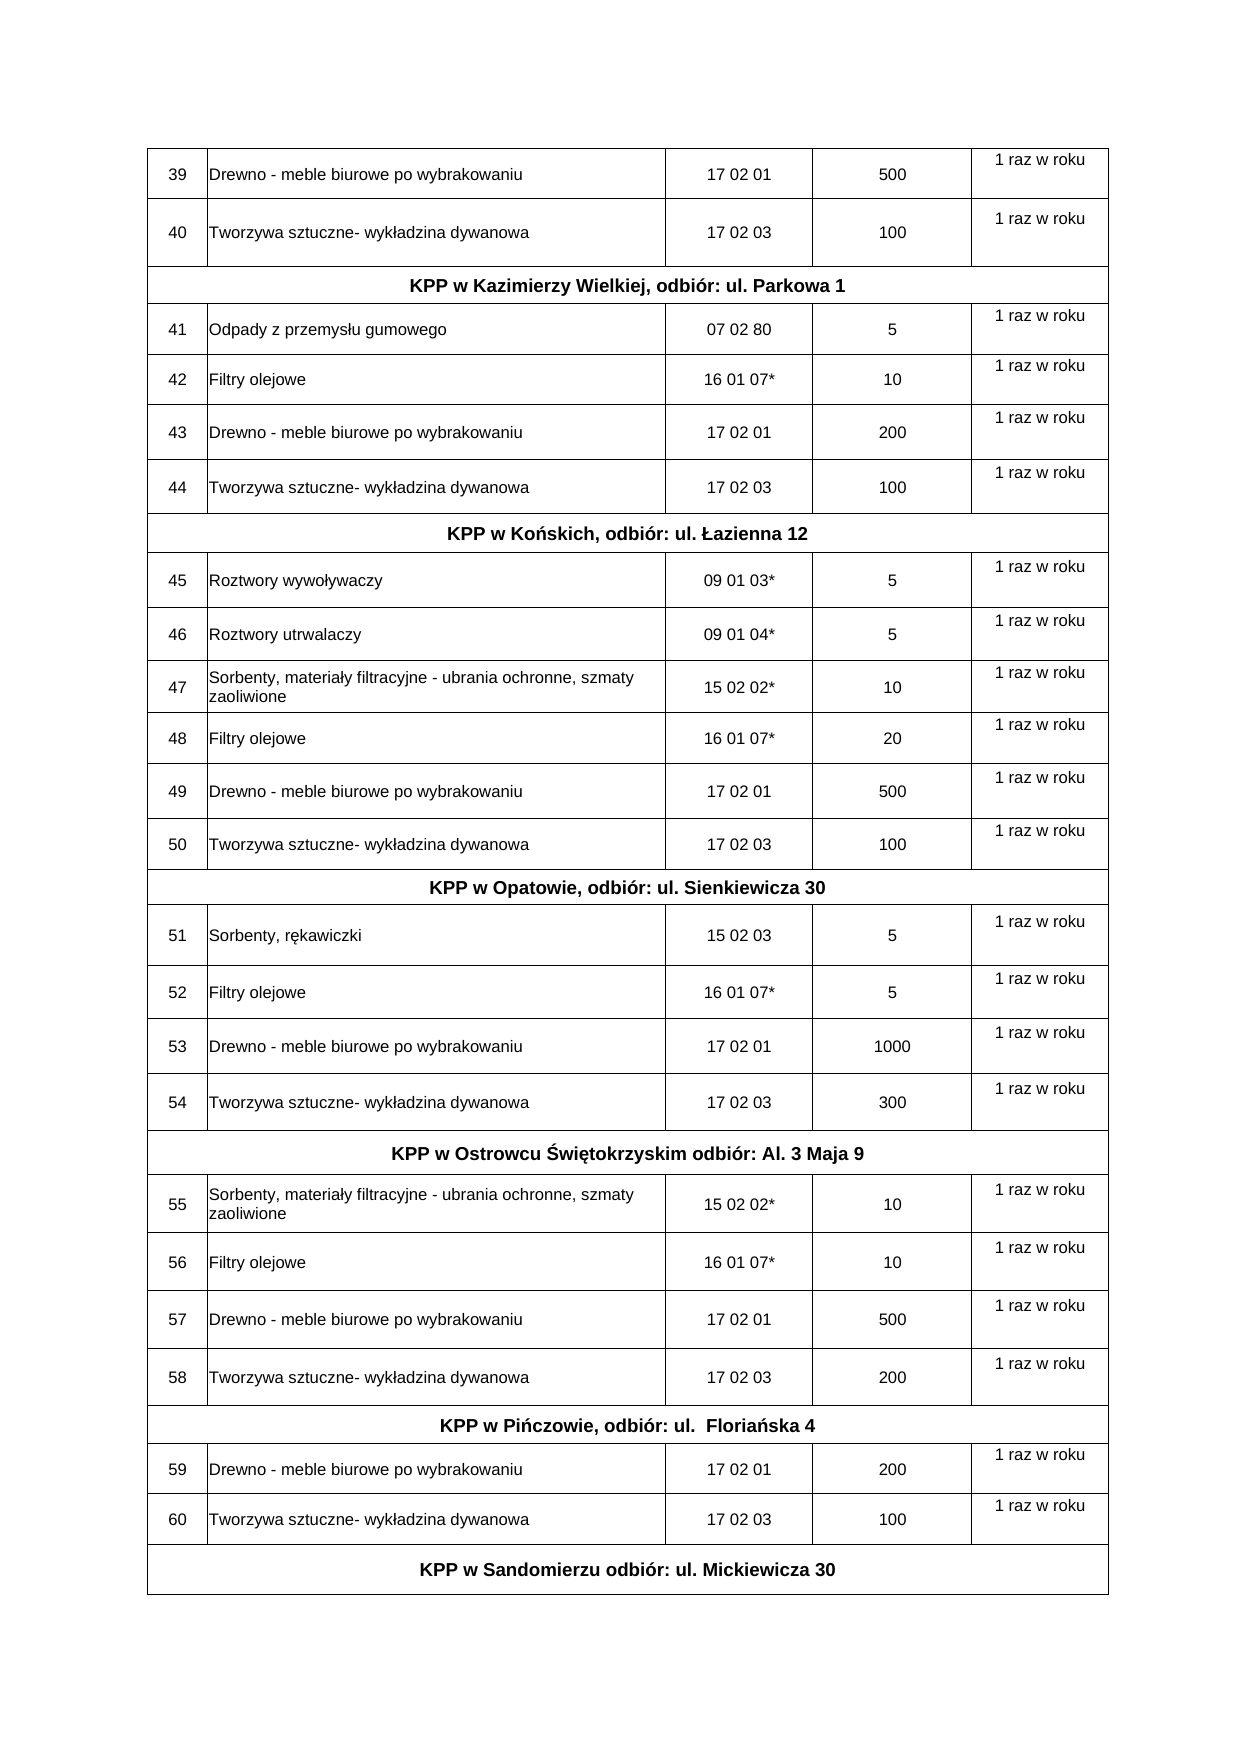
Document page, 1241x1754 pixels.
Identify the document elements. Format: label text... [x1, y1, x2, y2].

table_cell 60 [148, 1494, 207, 1543]
table_cell Tworzywa sztuczne- wykładzina dywanowa [208, 199, 665, 266]
table_cell 59 [148, 1444, 207, 1493]
table_cell 1 raz w roku [972, 355, 1108, 404]
table_cell 1 raz w roku [972, 149, 1108, 198]
table_cell Drewno - meble biurowe po wybrakowaniu [208, 405, 665, 458]
table_cell 1 raz w roku [972, 608, 1108, 660]
table_cell KPP w Kazimierzy Wielkiej, odbiór: ul. Parkowa 1 [148, 267, 1108, 303]
table_cell 1000 [813, 1019, 971, 1072]
table_cell 17 02 01 [666, 764, 812, 818]
table_cell Filtry olejowe [208, 1233, 665, 1290]
table_cell Odpady z przemysłu gumowego [208, 304, 665, 353]
table_cell 500 [813, 149, 971, 198]
table_cell 17 02 01 [666, 405, 812, 458]
table_cell Sorbenty, materiały filtracyjne - ubrania ochronne, szmaty zaoliwione [208, 661, 665, 712]
table_cell 16 01 07* [666, 713, 812, 763]
table_cell KPP w Pińczowie, odbiór: ul. Floriańska 4 [148, 1406, 1108, 1443]
table_cell 1 raz w roku [972, 1291, 1108, 1347]
table_cell 17 02 01 [666, 1019, 812, 1072]
table_cell 1 raz w roku [972, 1444, 1108, 1493]
table_cell 53 [148, 1019, 207, 1072]
table_cell Tworzywa sztuczne- wykładzina dywanowa [208, 1074, 665, 1130]
table_cell Drewno - meble biurowe po wybrakowaniu [208, 149, 665, 198]
table_cell 200 [813, 1349, 971, 1405]
table_cell 16 01 07* [666, 1233, 812, 1290]
table_cell 1 raz w roku [972, 1074, 1108, 1130]
table_cell 07 02 80 [666, 304, 812, 353]
table_cell 1 raz w roku [972, 905, 1108, 965]
table_cell 500 [813, 1291, 971, 1347]
table_cell 17 02 03 [666, 1349, 812, 1405]
table_cell KPP w Sandomierzu odbiór: ul. Mickiewicza 30 [148, 1545, 1108, 1593]
table_cell 1 raz w roku [972, 553, 1108, 607]
table_cell KPP w Ostrowcu Świętokrzyskim odbiór: Al. 3 Maja 9 [148, 1131, 1108, 1174]
table_cell 44 [148, 460, 207, 513]
table_cell 16 01 07* [666, 355, 812, 404]
table_cell 58 [148, 1349, 207, 1405]
table_cell 17 02 01 [666, 149, 812, 198]
table_cell Filtry olejowe [208, 966, 665, 1018]
table_cell 17 02 03 [666, 819, 812, 869]
table_cell 16 01 07* [666, 966, 812, 1018]
table_cell 1 raz w roku [972, 405, 1108, 458]
table_cell KPP w Końskich, odbiór: ul. Łazienna 12 [148, 514, 1108, 552]
table_cell 1 raz w roku [972, 1494, 1108, 1543]
table_cell 1 raz w roku [972, 1175, 1108, 1232]
table_cell 1 raz w roku [972, 713, 1108, 763]
table_cell 55 [148, 1175, 207, 1232]
table_cell 300 [813, 1074, 971, 1130]
table_cell 1 raz w roku [972, 1233, 1108, 1290]
table_cell 51 [148, 905, 207, 965]
table_cell 15 02 03 [666, 905, 812, 965]
table_cell 56 [148, 1233, 207, 1290]
table_cell 1 raz w roku [972, 819, 1108, 869]
table_cell Sorbenty, rękawiczki [208, 905, 665, 965]
table_cell Drewno - meble biurowe po wybrakowaniu [208, 1444, 665, 1493]
table_cell 50 [148, 819, 207, 869]
table_cell Tworzywa sztuczne- wykładzina dywanowa [208, 1494, 665, 1543]
table_cell Tworzywa sztuczne- wykładzina dywanowa [208, 819, 665, 869]
table_cell 200 [813, 1444, 971, 1493]
table_cell Drewno - meble biurowe po wybrakowaniu [208, 764, 665, 818]
table_cell 10 [813, 355, 971, 404]
table_cell 09 01 04* [666, 608, 812, 660]
table_cell 17 02 03 [666, 1494, 812, 1543]
table_cell 5 [813, 553, 971, 607]
table_cell 57 [148, 1291, 207, 1347]
table_cell Roztwory wywoływaczy [208, 553, 665, 607]
table_cell 15 02 02* [666, 1175, 812, 1232]
table_cell 5 [813, 608, 971, 660]
table_cell 5 [813, 905, 971, 965]
table_cell 5 [813, 966, 971, 1018]
table_cell 20 [813, 713, 971, 763]
table_cell 43 [148, 405, 207, 458]
table_cell 17 02 03 [666, 199, 812, 266]
table_cell 5 [813, 304, 971, 353]
table_cell 100 [813, 1494, 971, 1543]
table_cell 1 raz w roku [972, 966, 1108, 1018]
table_cell Roztwory utrwalaczy [208, 608, 665, 660]
table_cell 17 02 03 [666, 460, 812, 513]
table_cell 09 01 03* [666, 553, 812, 607]
table_cell 100 [813, 199, 971, 266]
table_cell 45 [148, 553, 207, 607]
table_cell 41 [148, 304, 207, 353]
table_cell 17 02 01 [666, 1444, 812, 1493]
table_cell 200 [813, 405, 971, 458]
table_cell 100 [813, 819, 971, 869]
table_cell Tworzywa sztuczne- wykładzina dywanowa [208, 1349, 665, 1405]
table_cell 10 [813, 661, 971, 712]
table_cell 10 [813, 1175, 971, 1232]
table_cell Filtry olejowe [208, 355, 665, 404]
table_cell 46 [148, 608, 207, 660]
table_cell Tworzywa sztuczne- wykładzina dywanowa [208, 460, 665, 513]
table_cell Sorbenty, materiały filtracyjne - ubrania ochronne, szmaty zaoliwione [208, 1175, 665, 1232]
table_cell 48 [148, 713, 207, 763]
table_cell 1 raz w roku [972, 1019, 1108, 1072]
table_cell 40 [148, 199, 207, 266]
table_cell 1 raz w roku [972, 1349, 1108, 1405]
table_cell 1 raz w roku [972, 304, 1108, 353]
table_cell Filtry olejowe [208, 713, 665, 763]
table_cell 1 raz w roku [972, 661, 1108, 712]
table_cell 39 [148, 149, 207, 198]
table_cell 15 02 02* [666, 661, 812, 712]
table_cell 1 raz w roku [972, 764, 1108, 818]
table_cell 47 [148, 661, 207, 712]
table_cell 52 [148, 966, 207, 1018]
table_cell 49 [148, 764, 207, 818]
table_cell 1 raz w roku [972, 460, 1108, 513]
table_cell KPP w Opatowie, odbiór: ul. Sienkiewicza 30 [148, 870, 1108, 904]
table_cell 42 [148, 355, 207, 404]
table_cell 17 02 01 [666, 1291, 812, 1347]
table_cell 54 [148, 1074, 207, 1130]
table_cell 1 raz w roku [972, 199, 1108, 266]
table_cell 500 [813, 764, 971, 818]
table_cell 17 02 03 [666, 1074, 812, 1130]
table_cell 10 [813, 1233, 971, 1290]
table_cell 100 [813, 460, 971, 513]
table_cell Drewno - meble biurowe po wybrakowaniu [208, 1291, 665, 1347]
table_cell Drewno - meble biurowe po wybrakowaniu [208, 1019, 665, 1072]
